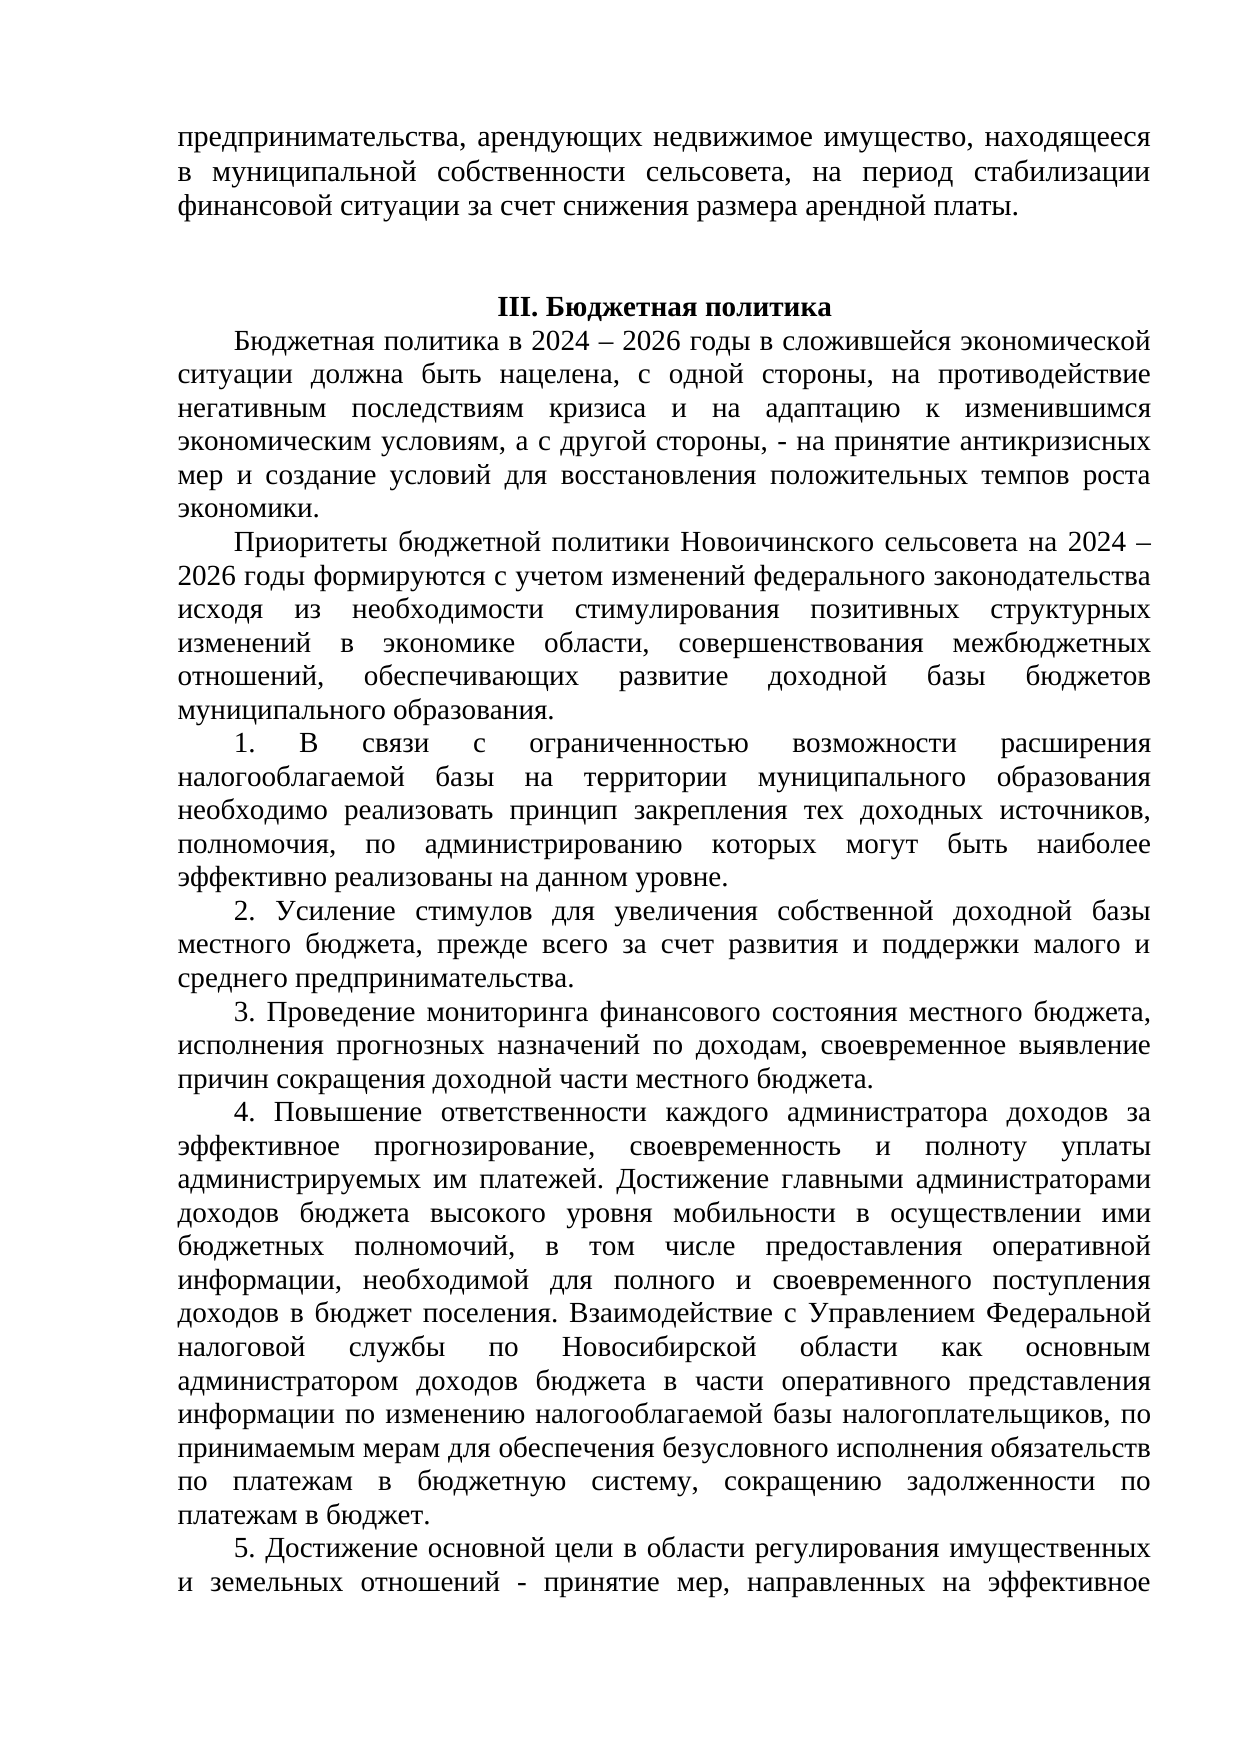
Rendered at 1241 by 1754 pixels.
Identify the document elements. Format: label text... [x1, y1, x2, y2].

text 4. Повышение ответственности каждого администратора доходов за эффективное прогнозирование, своевременность и полноту уплаты администрируемых им платежей. Достижение главными администраторами доходов бюджета высокого уровня мобильности в осуществлении ими бюджетных полномочий, в том числе предоставления оперативной информации, необходимой для полного и своевременного поступления доходов в бюджет поселения. Взаимодействие с Управлением Федеральной налоговой службы по Новосибирской области как основным администратором доходов бюджета в части оперативного представления информации по изменению налогооблагаемой базы налогоплательщиков, по принимаемым мерам для обеспечения безусловного исполнения обязательств по платежам в бюджетную систему, сокращению задолженности по платежам в бюджет. [177, 1094, 1152, 1530]
text Бюджетная политика в 2024 – 2026 годы в сложившейся экономической ситуации должна быть нацелена, с одной стороны, на противодействие негативным последствиям кризиса и на адаптацию к изменившимся экономическим условиям, а с другой стороны, - на принятие антикризисных мер и создание условий для восстановления положительных темпов роста экономики. [177, 323, 1152, 524]
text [177, 1530, 1152, 1597]
text 3. Проведение мониторинга финансового состояния местного бюджета, исполнения прогнозных назначений по доходам, своевременное выявление причин сокращения доходной части местного бюджета. [177, 994, 1152, 1094]
text III. Бюджетная политика [177, 289, 1152, 323]
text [177, 118, 1152, 222]
text 1. В связи с ограниченностью возможности расширения налогооблагаемой базы на территории муниципального образования необходимо реализовать принцип закрепления тех доходных источников, полномочия, по администрированию которых могут быть наиболее эффективно реализованы на данном уровне. [177, 725, 1152, 893]
text Приоритеты бюджетной политики Новоичинского сельсовета на 2024 – 2026 годы формируются с учетом изменений федерального законодательства исходя из необходимости стимулирования позитивных структурных изменений в экономике области, совершенствования межбюджетных отношений, обеспечивающих развитие доходной базы бюджетов муниципального образования. [177, 524, 1152, 725]
text 2. Усиление стимулов для увеличения собственной доходной базы местного бюджета, прежде всего за счет развития и поддержки малого и среднего предпринимательства. [177, 893, 1152, 994]
